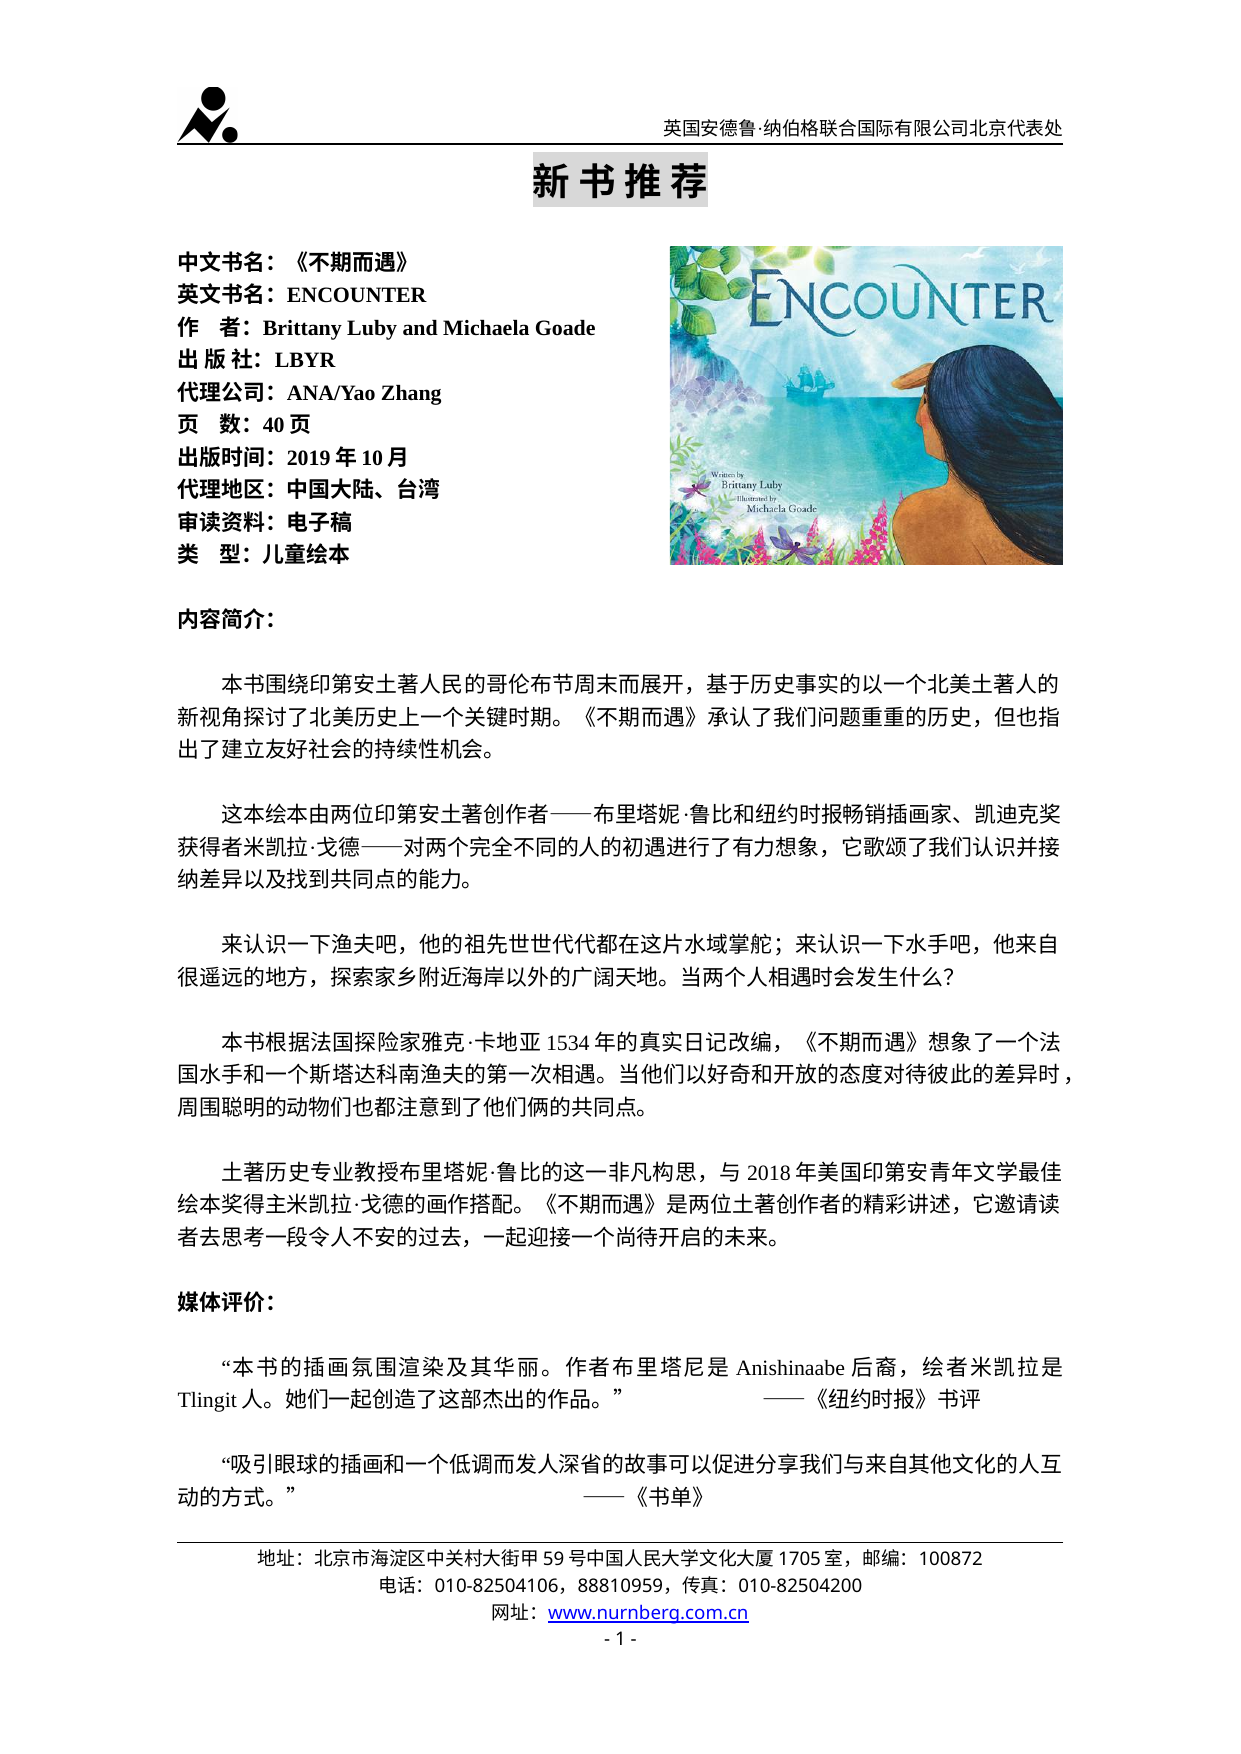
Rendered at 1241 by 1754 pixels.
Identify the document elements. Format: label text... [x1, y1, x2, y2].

text 土著历史专业教授布里塔妮·鲁比的这一非凡构思，与2018年美国印第安青年文学最佳绘本奖得主米凯拉·戈德的画作搭配。《不期而遇》是两位土著创作者的精彩讲述，它邀请读者去思考一段令人不安的过去，一起迎接一个尚待开启的未来。 [177, 1154, 1063, 1252]
text “吸引眼球的插画和一个低调而发人深省的故事可以促进分享我们与来自其他文化的人互动的方式。” ——《书单》 [177, 1447, 1063, 1512]
text 内容简介： [177, 602, 1063, 634]
text 新 书 推 荐 [177, 147, 1063, 212]
picture [669, 246, 1063, 565]
text 本书围绕印第安土著人民的哥伦布节周末而展开，基于历史事实的以一个北美土著人的新视角探讨了北美历史上一个关键时期。《不期而遇》承认了我们问题重重的历史，但也指出了建立友好社会的持续性机会。 [177, 667, 1063, 764]
text 这本绘本由两位印第安土著创作者——布里塔妮·鲁比和纽约时报畅销插画家、凯迪克奖获得者米凯拉·戈德——对两个完全不同的人的初遇进行了有力想象，它歌颂了我们认识并接纳差异以及找到共同点的能力。 [177, 797, 1063, 894]
text 代理公司：ANA/Yao Zhang [177, 374, 669, 407]
text 来认识一下渔夫吧，他的祖先世世代代都在这片水域掌舵；来认识一下水手吧，他来自很遥远的地方，探索家乡附近海岸以外的广阔天地。当两个人相遇时会发生什么？ [177, 927, 1063, 992]
text 出版时间：2019年10月 [177, 439, 669, 472]
text 中文书名：《不期而遇》 [177, 244, 1063, 277]
text 出 版 社：LBYR [177, 342, 669, 374]
text 代理地区：中国大陆、台湾 [177, 472, 669, 504]
text 作 者：Brittany Luby and Michaela Goade [177, 309, 669, 342]
text 类 型：儿童绘本 [177, 537, 1063, 569]
text 英文书名：ENCOUNTER [177, 277, 669, 309]
picture [177, 87, 238, 143]
text 页 数：40页 [177, 407, 669, 439]
text “本书的插画氛围渲染及其华丽。作者布里塔尼是Anishinaabe后裔，绘者米凯拉是Tlingit人。她们一起创造了这部杰出的作品。” ——《纽约时报》书评 [177, 1349, 1063, 1414]
text 本书根据法国探险家雅克·卡地亚1534年的真实日记改编，《不期而遇》想象了一个法国水手和一个斯塔达科南渔夫的第一次相遇。当他们以好奇和开放的态度对待彼此的差异时，周围聪明的动物们也都注意到了他们俩的共同点。 [177, 1024, 1063, 1122]
text 媒体评价： [177, 1284, 1063, 1317]
text 审读资料：电子稿 [177, 504, 669, 537]
